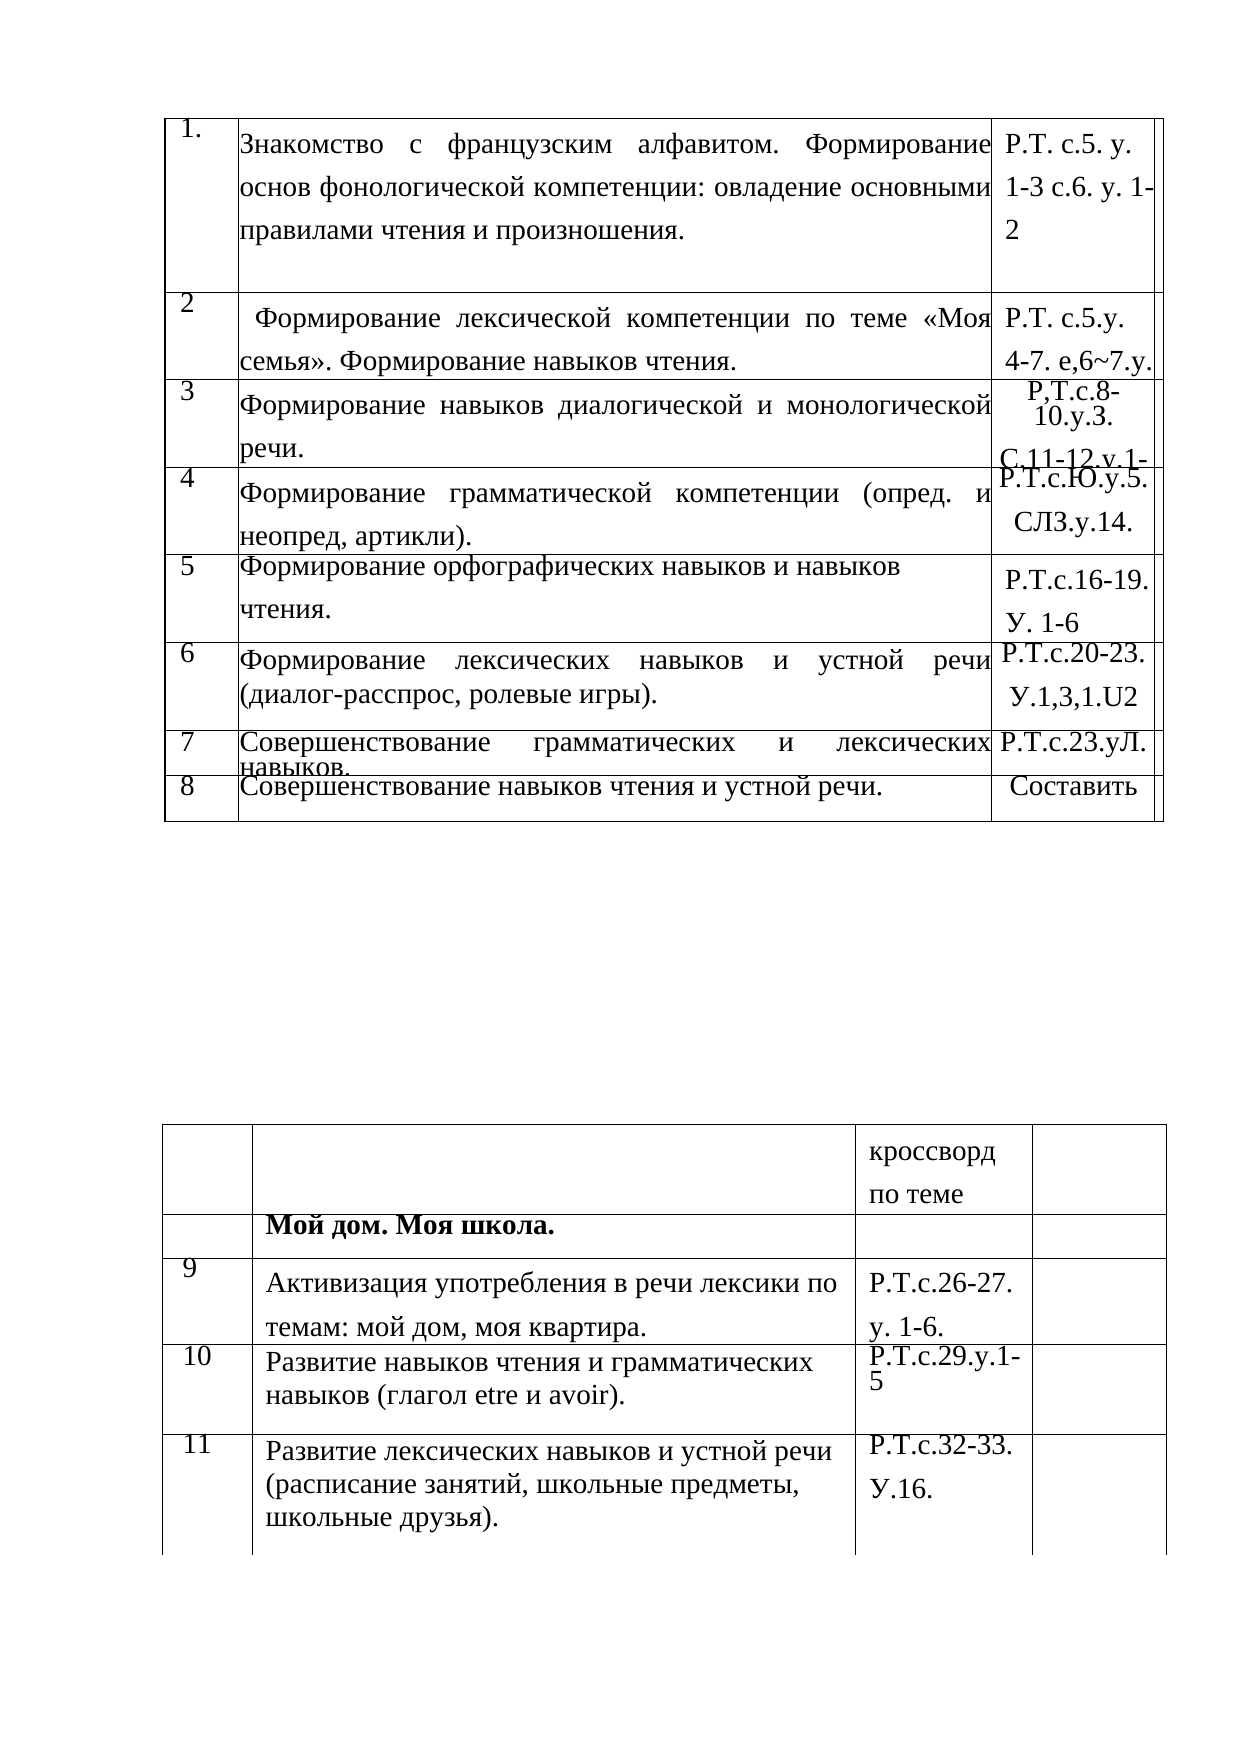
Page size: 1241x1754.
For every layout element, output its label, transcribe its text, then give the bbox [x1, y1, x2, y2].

table_cell 6 [166, 643, 238, 730]
table_cell 9 [163, 1259, 252, 1344]
table_cell [1155, 643, 1163, 730]
table_header [163, 1125, 252, 1213]
table_cell Формирование орфографических навыков и навыков чтения. [239, 555, 991, 642]
table_cell 11 [163, 1435, 252, 1555]
table_cell Формирование лексических навыков и устной речи (диалог-расспрос, ролевые игры). [239, 643, 991, 730]
table_cell Р.Т.с.16-19. У. 1-6 [992, 555, 1154, 642]
table_cell 4 [166, 468, 238, 554]
table_cell [1155, 776, 1163, 821]
table_cell Совершенствование грамматических и лексических навыков. [239, 731, 991, 775]
table_header кроссворд по теме [856, 1125, 1032, 1213]
table_cell Р.Т.с.29.у.1-5 [856, 1345, 1032, 1433]
table_cell 7 [166, 731, 238, 775]
table_cell [1033, 1435, 1166, 1555]
table_cell Совершенствование навыков чтения и устной речи. [239, 776, 991, 821]
table_cell Р.Т. с.5. у. 1-3 с.6. у. 1-2 [992, 119, 1154, 292]
table_cell [1155, 293, 1163, 379]
table_cell Р.Т. с.5.у. 4-7. е,6~7.у. 3-8. [992, 293, 1154, 379]
table_cell Р.Т.с.23.уЛ. [992, 731, 1154, 775]
table_cell 2 [166, 293, 238, 379]
table_cell Знакомство с французским алфавитом. Формирование основ фонологической компетенции: овладение основными правилами чтения и произношения. [239, 119, 991, 292]
table_cell [163, 1215, 252, 1257]
table_cell 8 [166, 776, 238, 821]
table_cell [856, 1215, 1032, 1257]
table_cell Р.Т.с.26-27. у. 1-6. [856, 1259, 1032, 1344]
table_cell [1155, 119, 1163, 292]
table_cell Развитие навыков чтения и грамматических навыков (глагол etre и avoir). [253, 1345, 855, 1433]
table_cell Формирование навыков диалогической и монологической речи. [239, 380, 991, 467]
table_cell Формирование лексической компетенции по теме «Моя семья». Формирование навыков чтения. [239, 293, 991, 379]
table_cell Мой дом. Моя школа. [253, 1215, 855, 1257]
table_cell Формирование грамматической компетенции (опред. и неопред, артикли). [239, 468, 991, 554]
table_cell Развитие лексических навыков и устной речи (расписание занятий, школьные предметы, школьные друзья). [253, 1435, 855, 1555]
table_cell [1155, 731, 1163, 775]
table_cell Р.Т.с.Ю.у.5. СЛЗ.у.14. [992, 468, 1154, 554]
table_cell Р,Т.с.8-10.у.З. С.11-12,у.1-5. [992, 380, 1154, 467]
table_cell Р.Т.с.32-33. У.16. [856, 1435, 1032, 1555]
table_cell [1033, 1345, 1166, 1433]
table_cell 3 [166, 380, 238, 467]
table_cell [1155, 468, 1163, 554]
table_cell [1033, 1259, 1166, 1344]
table_cell 5 [166, 555, 238, 642]
table_cell 10 [163, 1345, 252, 1433]
table_cell Составить [992, 776, 1154, 821]
table_cell [1155, 380, 1163, 467]
table_cell Р.Т.с.20-23. У.1,3,1.U2 [992, 643, 1154, 730]
table_cell Активизация употребления в речи лексики по темам: мой дом, моя квартира. [253, 1259, 855, 1344]
table_cell 1. [166, 119, 238, 292]
table_header [253, 1125, 855, 1213]
table_cell [1033, 1215, 1166, 1257]
table_header [1033, 1125, 1166, 1213]
table_cell [1155, 555, 1163, 642]
